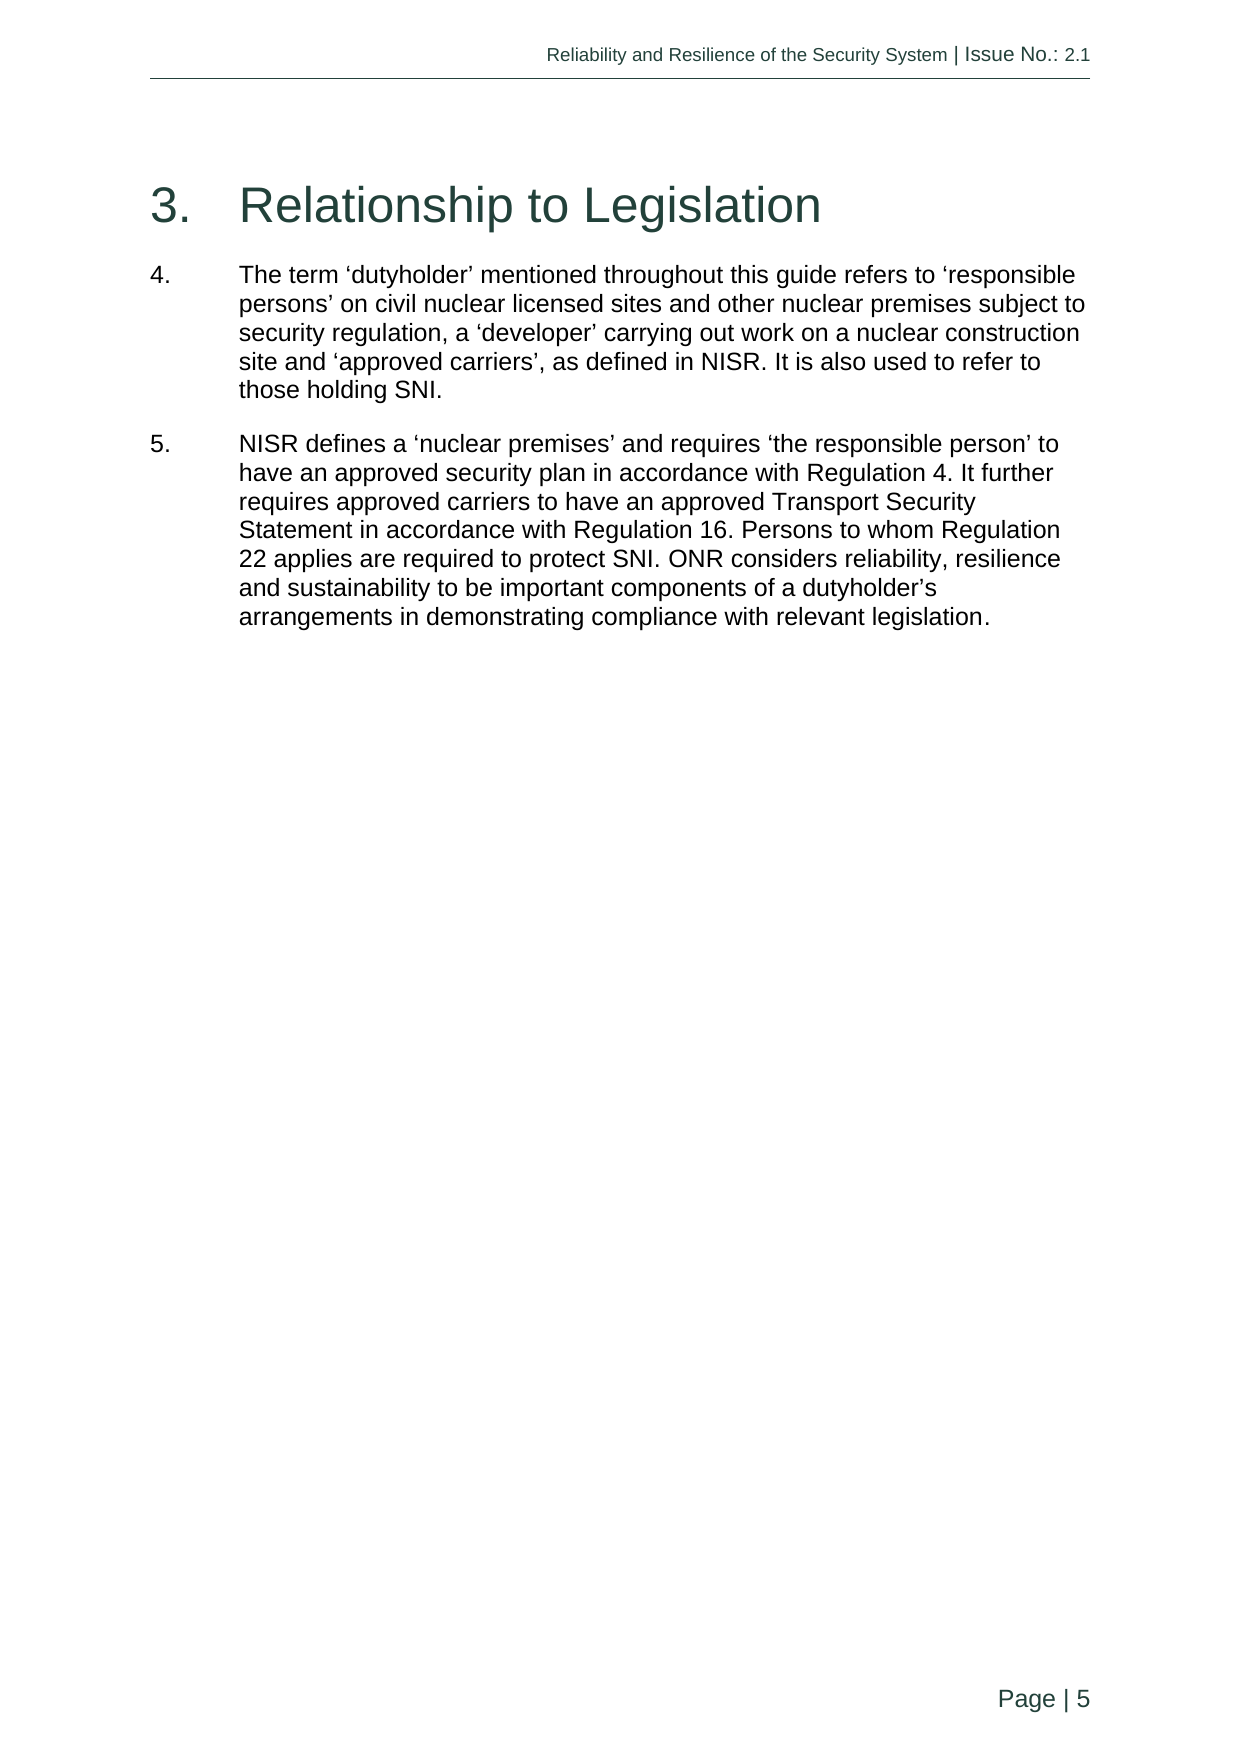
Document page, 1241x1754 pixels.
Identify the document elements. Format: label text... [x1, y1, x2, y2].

text NISR defines a ‘nuclear premises’ and requires ‘the responsible person’ to have an approved security plan in accordance with Regulation 4. It further requires approved carriers to have an approved Transport Security Statement in accordance with Regulation 16. Persons to whom Regulation 22 applies are required to protect SNI. ONR considers reliability, resilience and sustainability to be important components of a dutyholder’s arrangements in demonstrating compliance with relevant legislation. [150, 429, 1090, 630]
subtitle Relationship to Legislation [150, 175, 1090, 232]
text The term ‘dutyholder’ mentioned throughout this guide refers to ‘responsible persons’ on civil nuclear licensed sites and other nuclear premises subject to security regulation, a ‘developer’ carrying out work on a nuclear construction site and ‘approved carriers’, as defined in NISR. It is also used to refer to those holding SNI. [150, 260, 1090, 404]
